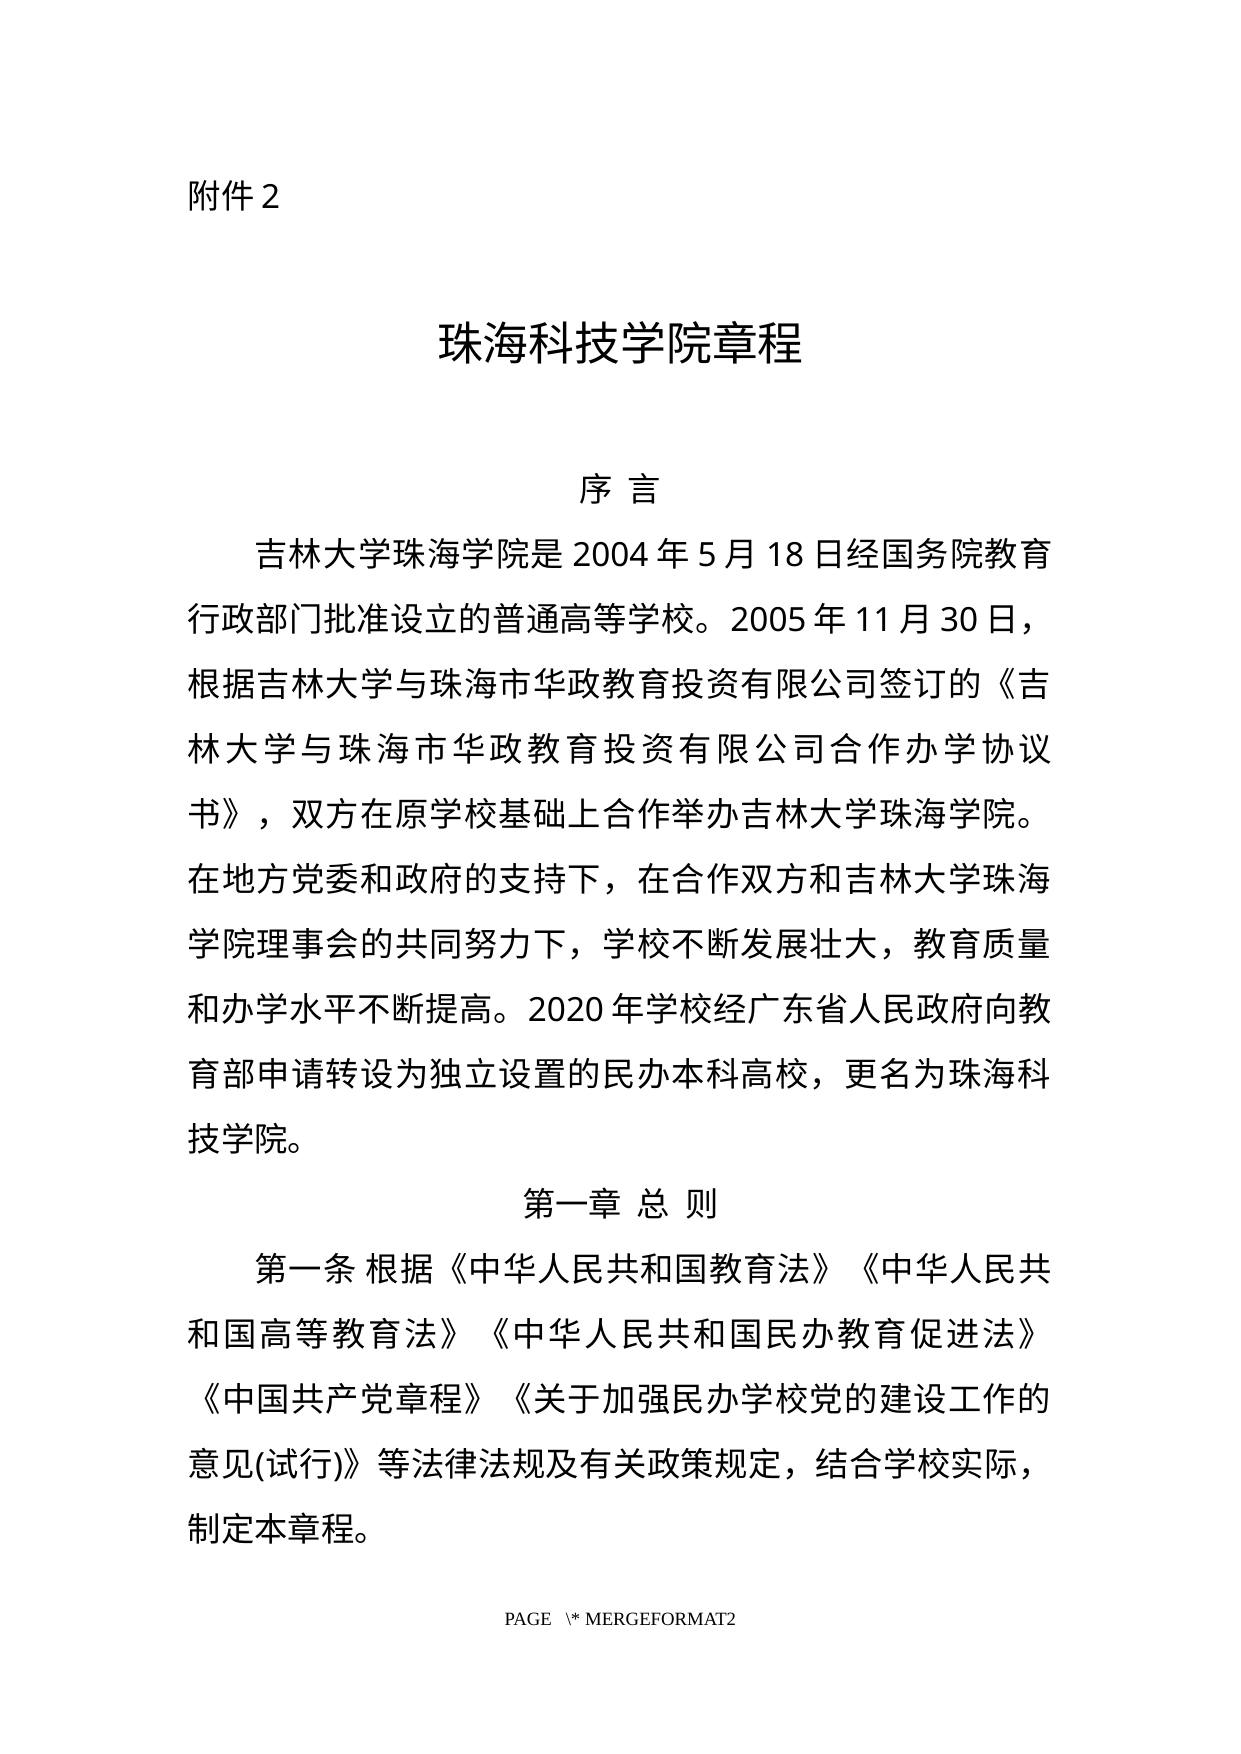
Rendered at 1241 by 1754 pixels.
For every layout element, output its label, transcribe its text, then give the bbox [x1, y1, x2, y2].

text 序 言 [187, 454, 1053, 519]
text 第一条 根据《中华人民共和国教育法》《中华人民共和国高等教育法》《中华人民共和国民办教育促进法》《中国共产党章程》《关于加强民办学校党的建设工作的意见(试行)》等法律法规及有关政策规定，结合学校实际，制定本章程。 [187, 1234, 1053, 1559]
text 珠海科技学院章程 [187, 292, 1053, 389]
text 附件2 [187, 162, 1053, 227]
text 第一章 总 则 [187, 1169, 1053, 1234]
text 吉林大学珠海学院是2004年5月18日经国务院教育行政部门批准设立的普通高等学校。2005年11月30日，根据吉林大学与珠海市华政教育投资有限公司签订的《吉林大学与珠海市华政教育投资有限公司合作办学协议书》，双方在原学校基础上合作举办吉林大学珠海学院。在地方党委和政府的支持下，在合作双方和吉林大学珠海学院理事会的共同努力下，学校不断发展壮大，教育质量和办学水平不断提高。2020年学校经广东省人民政府向教育部申请转设为独立设置的民办本科高校，更名为珠海科技学院。 [187, 519, 1053, 1169]
